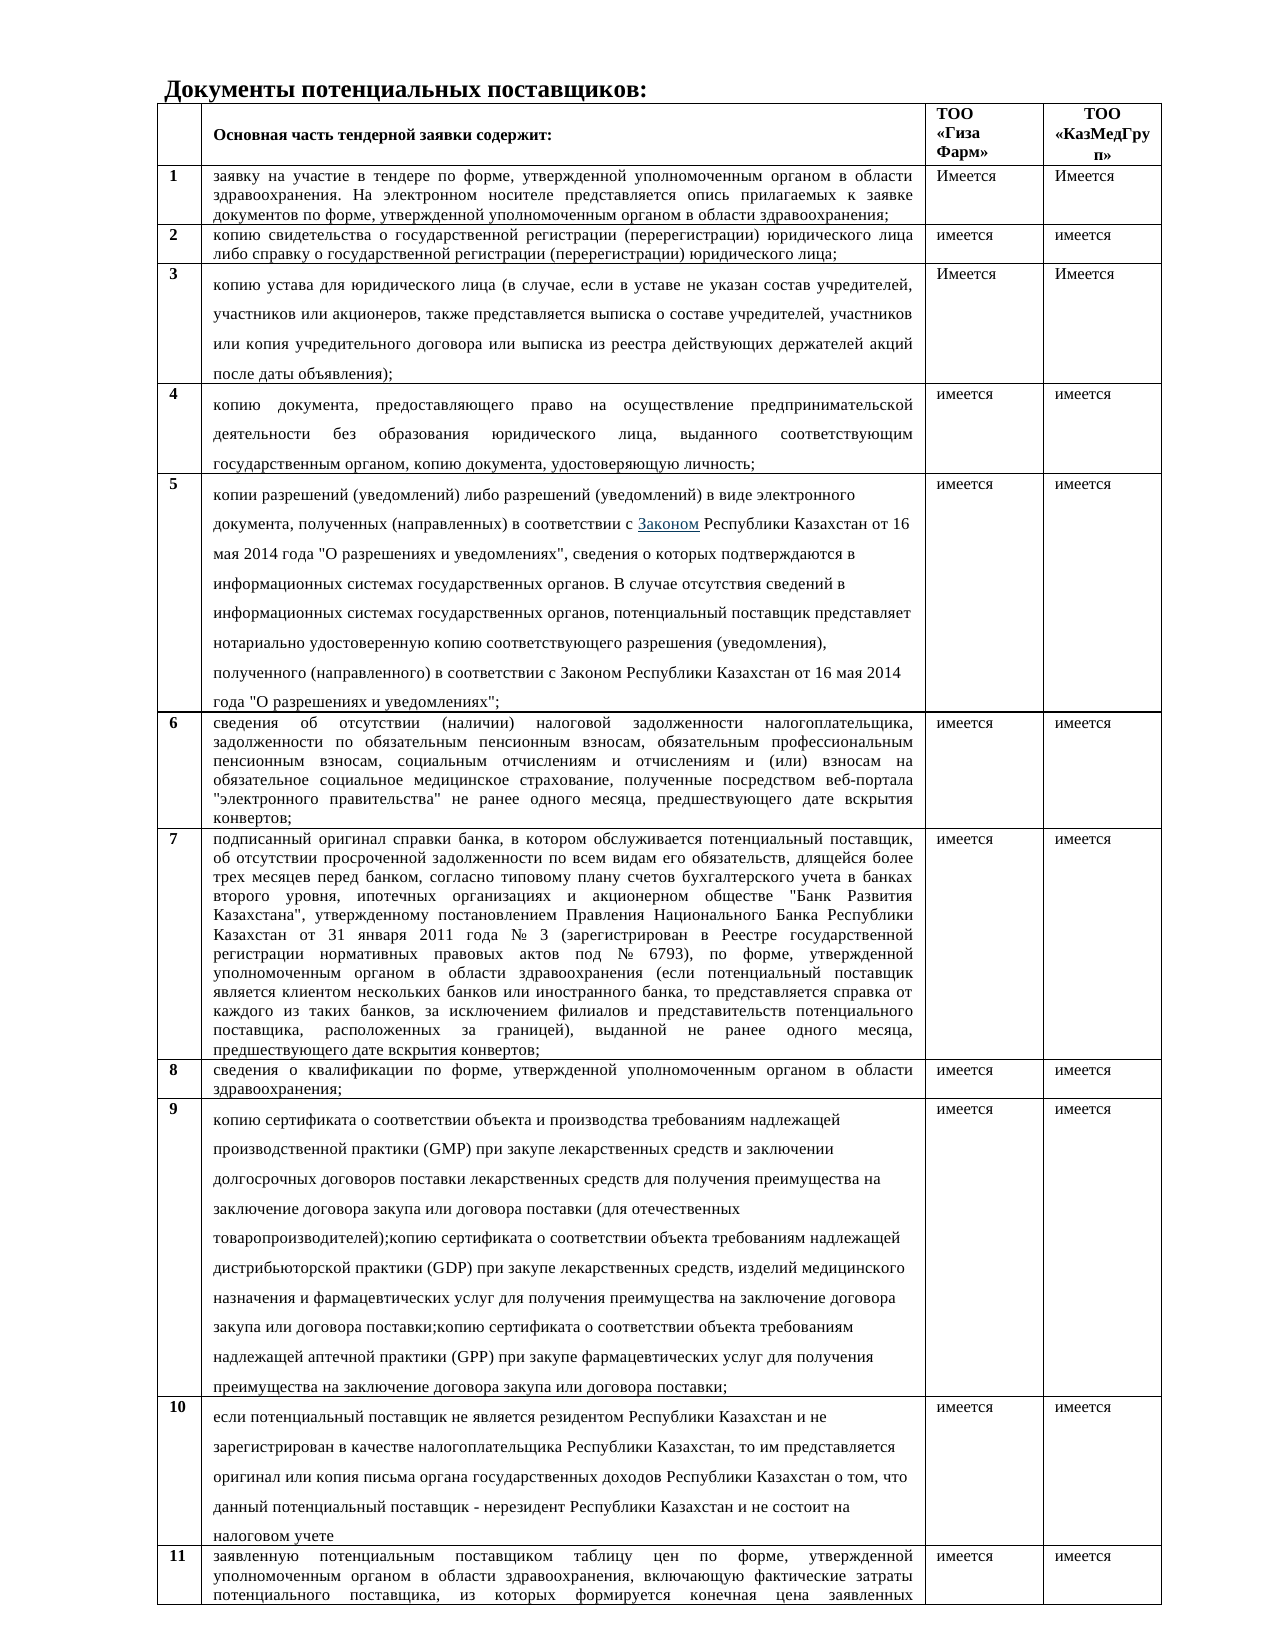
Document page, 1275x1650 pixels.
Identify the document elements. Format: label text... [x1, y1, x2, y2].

table_cell копию устава для юридического лица (в случае, если в уставе не указан состав учредителей, участников или акционеров, также представляется выписка о составе учредителей, участников или копия учредительного договора или выписка из реестра действующих держателей акций после даты объявления); [202, 264, 925, 383]
table_header ТОО «Гиза Фарм» [926, 104, 1043, 165]
table_cell сведения о квалификации по форме, утвержденной уполномоченным органом в области здравоохранения; [202, 1060, 925, 1098]
table_cell 6 [158, 713, 201, 827]
table_cell 8 [158, 1060, 201, 1098]
table_cell имеется [926, 713, 1043, 827]
table_cell Имеется [1044, 264, 1161, 383]
table_cell 4 [158, 384, 201, 473]
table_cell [202, 1546, 925, 1604]
table_cell копию сертификата о соответствии объекта и производства требованиям надлежащей производственной практики (GMP) при закупе лекарственных средств и заключении долгосрочных договоров поставки лекарственных средств для получения преимущества на заключение договора закупа или договора поставки (для отечественных товаропроизводителей);копию сертификата о соответствии объекта требованиям надлежащей дистрибьюторской практики (GDP) при закупе лекарственных средств, изделий медицинского назначения и фармацевтических услуг для получения преимущества на заключение договора закупа или договора поставки;копию сертификата о соответствии объекта требованиям надлежащей аптечной практики (GPP) при закупе фармацевтических услуг для получения преимущества на заключение договора закупа или договора поставки; [202, 1099, 925, 1396]
table_cell 3 [158, 264, 201, 383]
table_cell Имеется [926, 264, 1043, 383]
table_cell 11 [158, 1546, 201, 1604]
text Документы потенциальных поставщиков: [133, 74, 1186, 103]
table_cell имеется [1044, 1060, 1161, 1098]
table_cell 1 [158, 166, 201, 223]
table_cell Имеется [926, 166, 1043, 223]
table_cell имеется [1044, 713, 1161, 827]
table_cell Имеется [1044, 166, 1161, 223]
table_cell имеется [926, 225, 1043, 263]
table_cell копии разрешений (уведомлений) либо разрешений (уведомлений) в виде электронного документа, полученных (направленных) в соответствии с Законом Республики Казахстан от 16 мая 2014 года "О разрешениях и уведомлениях", сведения о которых подтверждаются в информационных системах государственных органов. В случае отсутствия сведений в информационных системах государственных органов, потенциальный поставщик представляет нотариально удостоверенную копию соответствующего разрешения (уведомления), полученного (направленного) в соответствии с Законом Республики Казахстан от 16 мая 2014 года "О разрешениях и уведомлениях"; [202, 474, 925, 711]
table_cell 9 [158, 1099, 201, 1396]
table_cell имеется [926, 829, 1043, 1058]
table_cell имеется [1044, 384, 1161, 473]
table_cell 5 [158, 474, 201, 711]
table_cell подписанный оригинал справки банка, в котором обслуживается потенциальный поставщик, об отсутствии просроченной задолженности по всем видам его обязательств, длящейся более трех месяцев перед банком, согласно типовому плану счетов бухгалтерского учета в банках второго уровня, ипотечных организациях и акционерном обществе "Банк Развития Казахстана", утвержденному постановлением Правления Национального Банка Республики Казахстан от 31 января 2011 года № 3 (зарегистрирован в Реестре государственной регистрации нормативных правовых актов под № 6793), по форме, утвержденной уполномоченным органом в области здравоохранения (если потенциальный поставщик является клиентом нескольких банков или иностранного банка, то представляется справка от каждого из таких банков, за исключением филиалов и представительств потенциального поставщика, расположенных за границей), выданной не ранее одного месяца, предшествующего дате вскрытия конвертов; [202, 829, 925, 1058]
table_header ТОО «КазМедГруп» [1044, 104, 1161, 165]
table_cell заявку на участие в тендере по форме, утвержденной уполномоченным органом в области здравоохранения. На электронном носителе представляется опись прилагаемых к заявке документов по форме, утвержденной уполномоченным органом в области здравоохранения; [202, 166, 925, 223]
table_cell имеется [1044, 1397, 1161, 1545]
table_cell имеется [1044, 1546, 1161, 1604]
table_header [158, 104, 201, 165]
table_cell 10 [158, 1397, 201, 1545]
table_cell копию свидетельства о государственной регистрации (перерегистрации) юридического лица либо справку о государственной регистрации (перерегистрации) юридического лица; [202, 225, 925, 263]
table_cell имеется [926, 1397, 1043, 1545]
table_cell имеется [926, 1546, 1043, 1604]
table_cell 2 [158, 225, 201, 263]
table_cell сведения об отсутствии (наличии) налоговой задолженности налогоплательщика, задолженности по обязательным пенсионным взносам, обязательным профессиональным пенсионным взносам, социальным отчислениям и отчислениям и (или) взносам на обязательное социальное медицинское страхование, полученные посредством веб-портала "электронного правительства" не ранее одного месяца, предшествующего дате вскрытия конвертов; [202, 713, 925, 827]
table_cell если потенциальный поставщик не является резидентом Республики Казахстан и не зарегистрирован в качестве налогоплательщика Республики Казахстан, то им представляется оригинал или копия письма органа государственных доходов Республики Казахстан о том, что данный потенциальный поставщик - нерезидент Республики Казахстан и не состоит на налоговом учете [202, 1397, 925, 1545]
table_header Основная часть тендерной заявки содержит: [202, 104, 925, 165]
table_cell имеется [1044, 829, 1161, 1058]
table_cell имеется [926, 1060, 1043, 1098]
table_cell имеется [926, 1099, 1043, 1396]
table_cell имеется [1044, 225, 1161, 263]
table_cell имеется [926, 474, 1043, 711]
table_cell имеется [1044, 1099, 1161, 1396]
table_cell имеется [1044, 474, 1161, 711]
table_cell 7 [158, 829, 201, 1058]
table_cell имеется [926, 384, 1043, 473]
table_cell копию документа, предоставляющего право на осуществление предпринимательской деятельности без образования юридического лица, выданного соответствующим государственным органом, копию документа, удостоверяющую личность; [202, 384, 925, 473]
